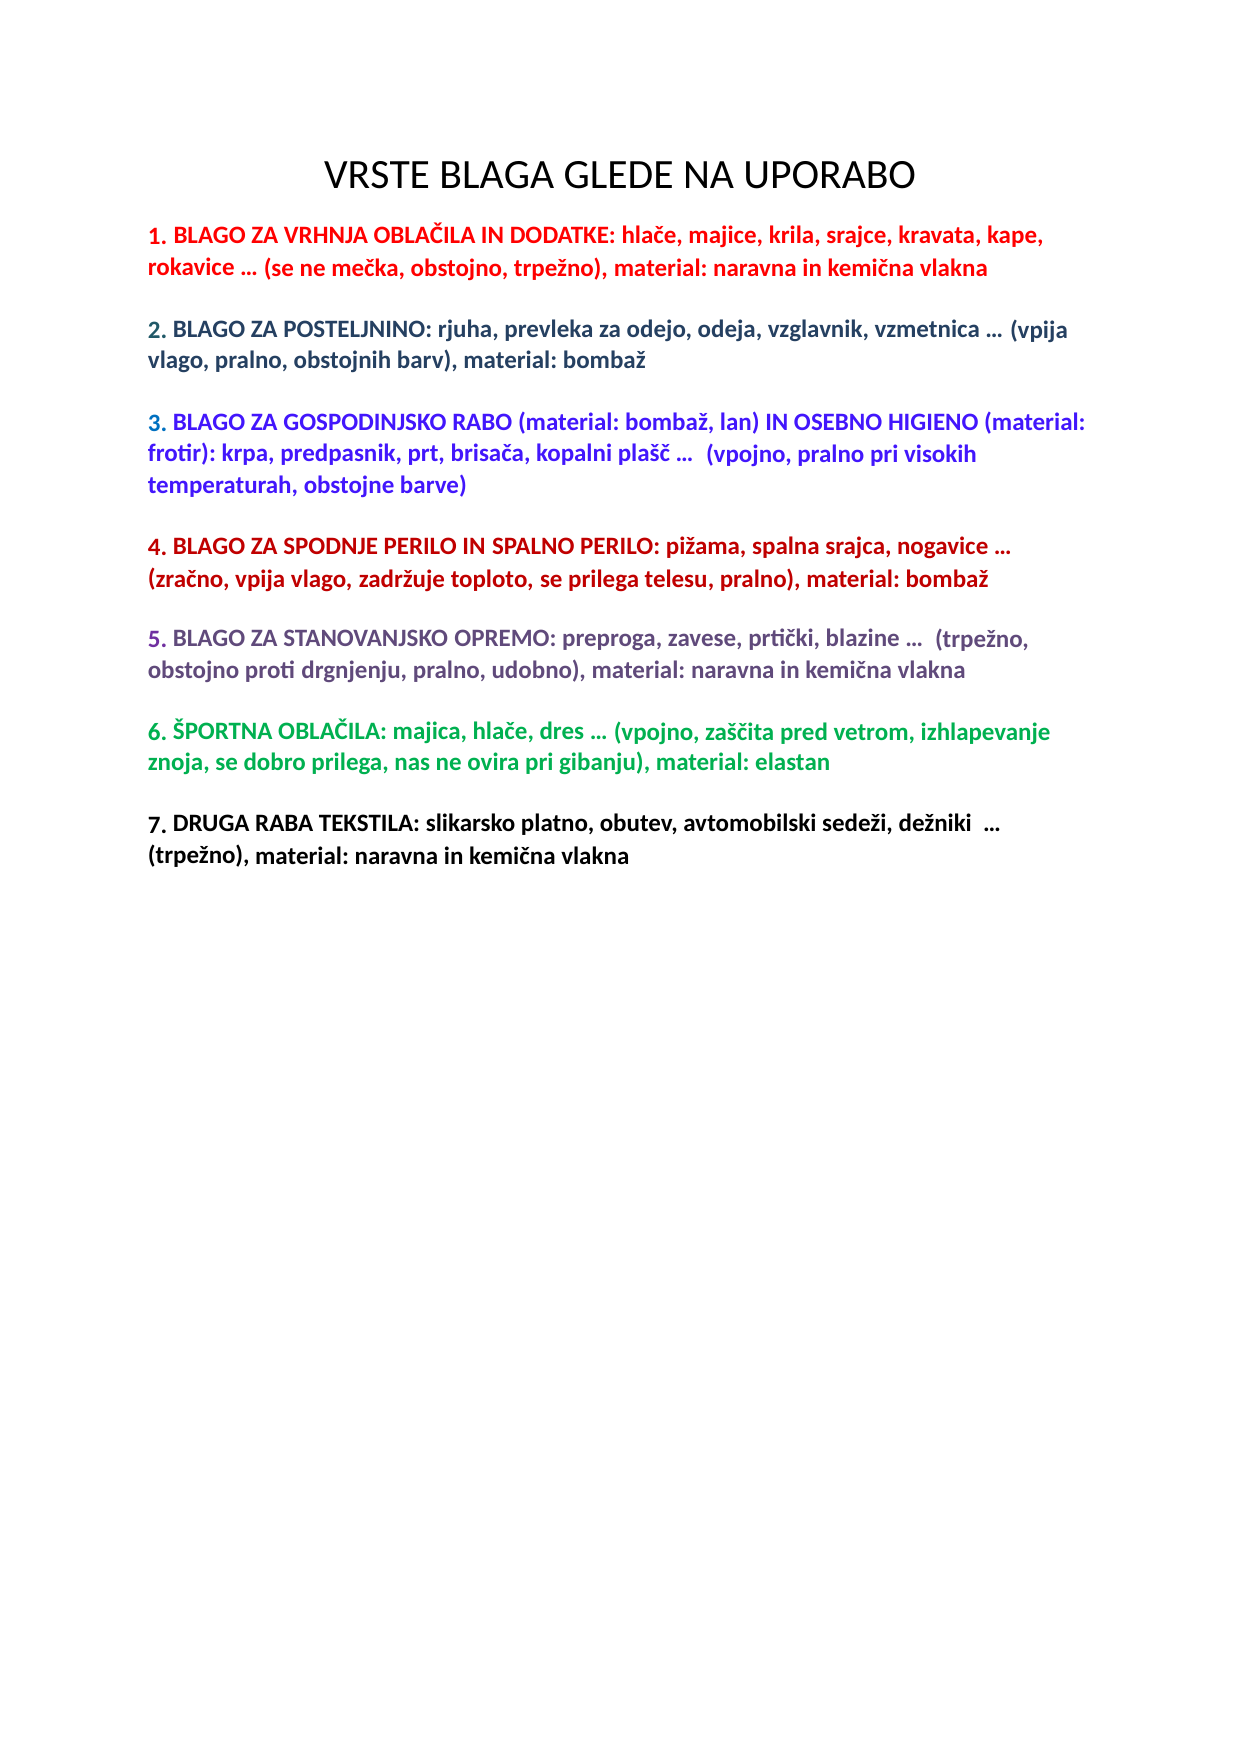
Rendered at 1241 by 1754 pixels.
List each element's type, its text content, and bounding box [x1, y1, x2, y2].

text 6. ŠPORTNA OBLAČILA: majica, hlače, dres … (vpojno, zaščita pred vetrom, izhlapevanje znoja, se dobro prilega, nas ne ovira pri gibanju), material: elastan [148, 715, 1093, 777]
text 3. BLAGO ZA GOSPODINJSKO RABO (material: bombaž, lan) IN OSEBNO HIGIENO (material: frotir): krpa, predpasnik, prt, brisača, kopalni plašč … (vpojno, pralno pri visokih temperaturah, obstojne barve) [148, 406, 1093, 499]
text 4. BLAGO ZA SPODNJE PERILO IN SPALNO PERILO: pižama, spalna srajca, nogavice … (zračno, vpija vlago, zadržuje toploto, se prilega telesu, pralno), material: bombaž [148, 530, 1093, 593]
text 5. BLAGO ZA STANOVANJSKO OPREMO: preproga, zavese, prtički, blazine … (trpežno, obstojno proti drgnjenju, pralno, udobno), material: naravna in kemična vlakna [148, 622, 1093, 684]
text 1. BLAGO ZA VRHNJA OBLAČILA IN DODATKE: hlače, majice, krila, srajce, kravata, kape, rokavice … (se ne mečka, obstojno, trpežno), material: naravna in kemična vlakna [148, 219, 1093, 282]
text 2. BLAGO ZA POSTELJNINO: rjuha, prevleka za odejo, odeja, vzglavnik, vzmetnica … (vpija vlago, pralno, obstojnih barv), material: bombaž [148, 313, 1093, 375]
text VRSTE BLAGA GLEDE NA UPORABO [148, 148, 1093, 198]
text 7. DRUGA RABA TEKSTILA: slikarsko platno, obutev, avtomobilski sedeži, dežniki … (trpežno), material: naravna in kemična vlakna [148, 808, 1093, 871]
